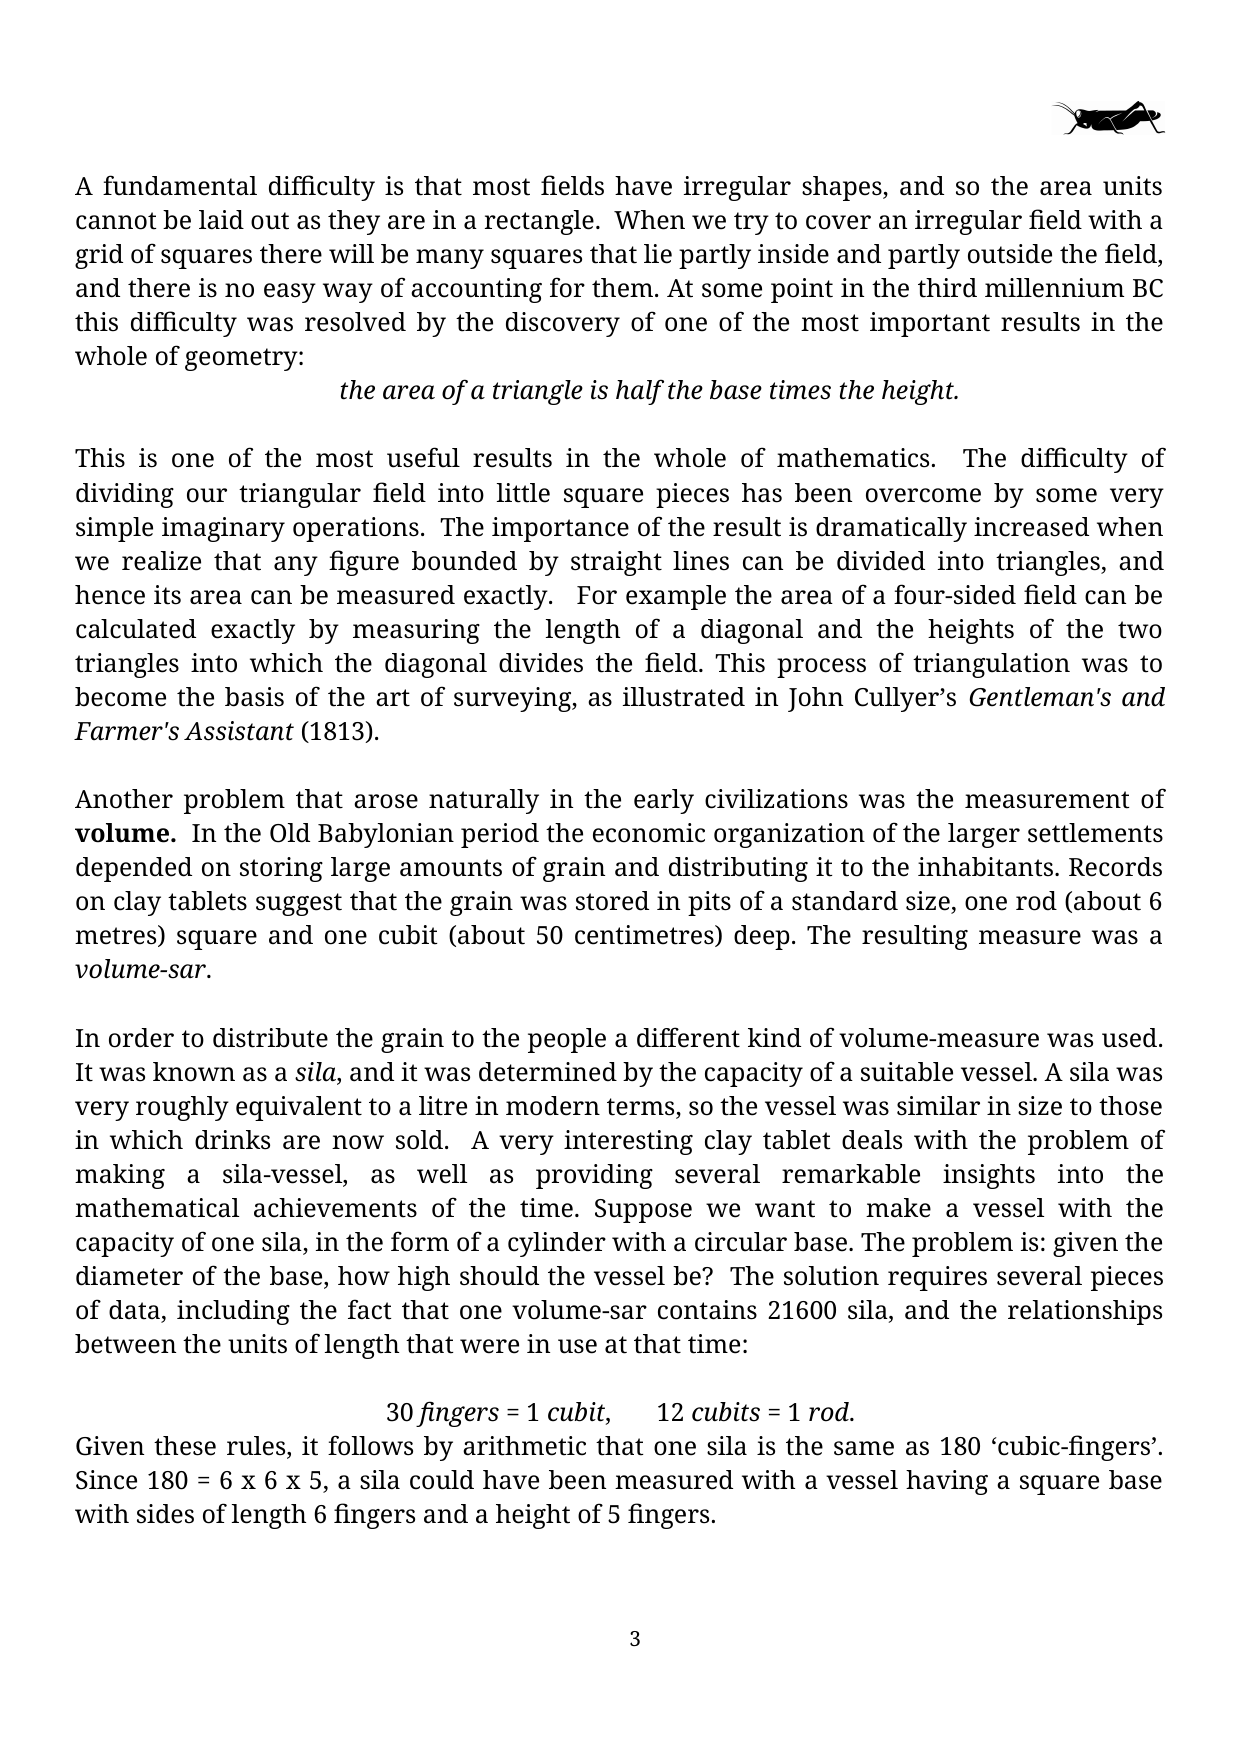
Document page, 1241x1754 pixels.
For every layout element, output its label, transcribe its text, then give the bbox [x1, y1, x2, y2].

text Given these rules, it follows by arithmetic that one sila is the same as 180 ‘cubic-fingers’. Since 180 = 6 x 6 x 5, a sila could have been measured with a vessel having a square base with sides of length 6 fingers and a height of 5 fingers. [75, 1429, 1165, 1531]
text Another problem that arose naturally in the early civilizations was the measurement of volume. In the Old Babylonian period the economic organization of the larger settlements depended on storing large amounts of grain and distributing it to the inhabitants. Records on clay tablets suggest that the grain was stored in pits of a standard size, one rod (about 6 metres) square and one cubit (about 50 centimetres) deep. The resulting measure was a volume-sar. [75, 782, 1165, 986]
text This is one of the most useful results in the whole of mathematics. The difficulty of dividing our triangular field into little square pieces has been overcome by some very simple imaginary operations. The importance of the result is dramatically increased when we realize that any figure bounded by straight lines can be divided into triangles, and hence its area can be measured exactly. For example the area of a four-sided field can be calculated exactly by measuring the length of a diagonal and the heights of the two triangles into which the diagonal divides the field. This process of triangulation was to become the basis of the art of surveying, as illustrated in John Cullyer’s Gentleman's and Farmer's Assistant (1813). [75, 441, 1165, 748]
text A fundamental difficulty is that most fields have irregular shapes, and so the area units cannot be laid out as they are in a rectangle. When we try to cover an irregular field with a grid of squares there will be many squares that lie partly inside and partly outside the field, and there is no easy way of accounting for them. At some point in the third millennium BC this difficulty was resolved by the discovery of one of the most important results in the whole of geometry: [75, 169, 1165, 373]
text the area of a triangle is half the base times the height. [134, 373, 1165, 407]
picture [1051, 101, 1166, 135]
text 30 fingers = 1 cubit, 12 cubits = 1 rod. [75, 1395, 1165, 1429]
text In order to distribute the grain to the people a different kind of volume-measure was used. It was known as a sila, and it was determined by the capacity of a suitable vessel. A sila was very roughly equivalent to a litre in modern terms, so the vessel was similar in size to those in which drinks are now sold. A very interesting clay tablet deals with the problem of making a sila-vessel, as well as providing several remarkable insights into the mathematical achievements of the time. Suppose we want to make a vessel with the capacity of one sila, in the form of a cylinder with a circular base. The problem is: given the diameter of the base, how high should the vessel be? The solution requires several pieces of data, including the fact that one volume-sar contains 21600 sila, and the relationships between the units of length that were in use at that time: [75, 1020, 1165, 1361]
